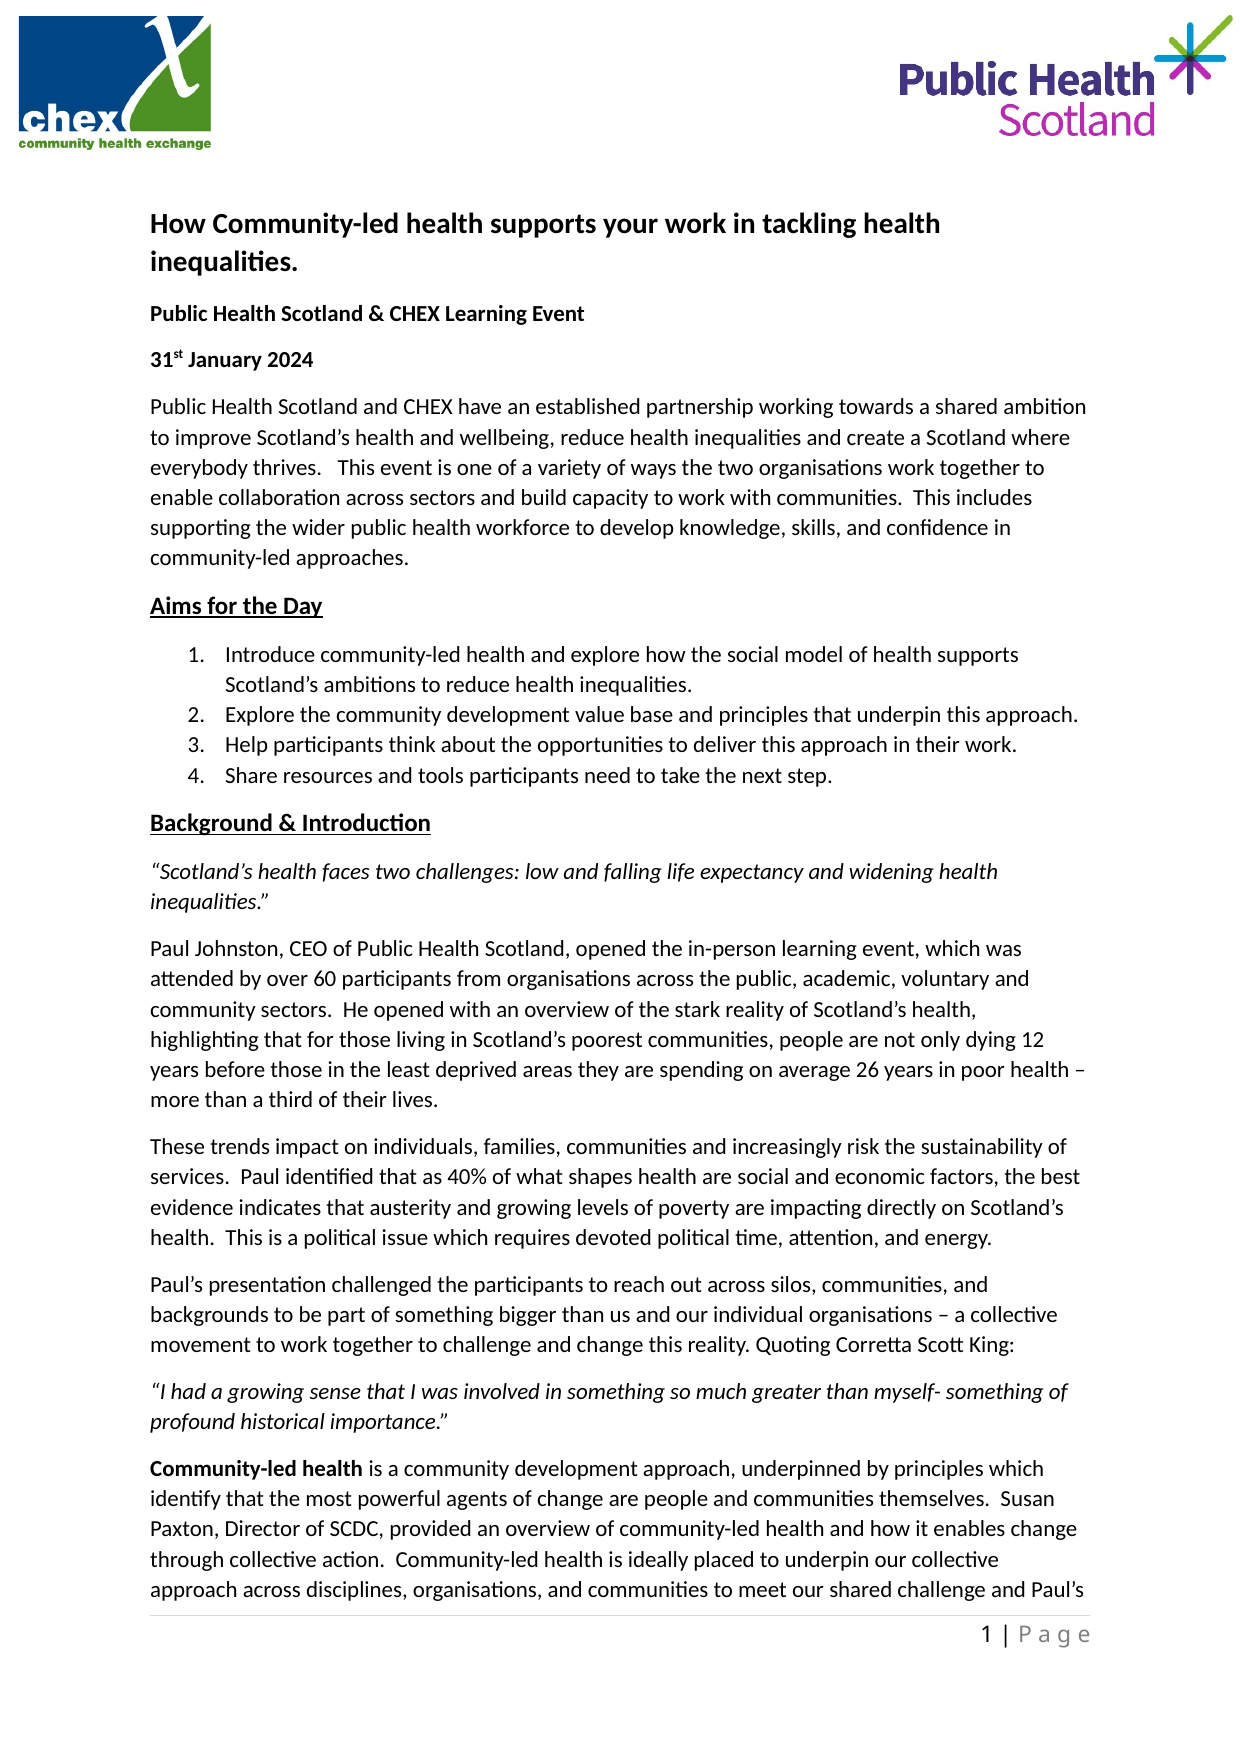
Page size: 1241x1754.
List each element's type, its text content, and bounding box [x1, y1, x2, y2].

list Share resources and tools participants need to take the next step. [187, 761, 1090, 789]
list Explore the community development value base and principles that underpin this approach. [187, 700, 1090, 728]
text Background & Introduction [150, 808, 1090, 838]
text Aims for the Day [150, 590, 1090, 621]
text These trends impact on individuals, families, communities and increasingly risk the sustainability of services. Paul identified that as 40% of what shapes health are social and economic factors, the best evidence indicates that austerity and growing levels of poverty are impacting directly on Scotland’s health. This is a political issue which requires devoted political time, attention, and energy. [150, 1132, 1090, 1251]
text “I had a growing sense that I was involved in something so much greater than myself- something of profound historical importance.” [150, 1377, 1090, 1435]
list Help participants think about the opportunities to deliver this approach in their work. [187, 731, 1090, 758]
picture [18, 16, 211, 150]
text Public Health Scotland & CHEX Learning Event [150, 299, 1090, 327]
text 31st January 2024 [150, 346, 1090, 373]
text How Community-led health supports your work in tackling health inequalities. [150, 205, 1090, 279]
text “Scotland’s health faces two challenges: low and falling life expectancy and widening health inequalities.” [150, 857, 1090, 915]
text Paul Johnston, CEO of Public Health Scotland, opened the in-person learning event, which was attended by over 60 participants from organisations across the public, academic, voluntary and community sectors. He opened with an overview of the stark reality of Scotland’s health, highlighting that for those living in Scotland’s poorest communities, people are not only dying 12 years before those in the least deprived areas they are spending on average 26 years in poor health – more than a third of their lives. [150, 934, 1090, 1113]
picture [900, 15, 1233, 136]
text Paul’s presentation challenged the participants to reach out across silos, communities, and backgrounds to be part of something bigger than us and our individual organisations – a collective movement to work together to challenge and change this reality. Quoting Corretta Scott King: [150, 1270, 1090, 1358]
text Public Health Scotland and CHEX have an established partnership working towards a shared ambition to improve Scotland’s health and wellbeing, reduce health inequalities and create a Scotland where everybody thrives. This event is one of a variety of ways the two organisations work together to enable collaboration across sectors and build capacity to work with communities. This includes supporting the wider public health workforce to develop knowledge, skills, and confidence in community-led approaches. [150, 392, 1090, 571]
list Introduce community-led health and explore how the social model of health supports Scotland’s ambitions to reduce health inequalities. [187, 640, 1090, 698]
